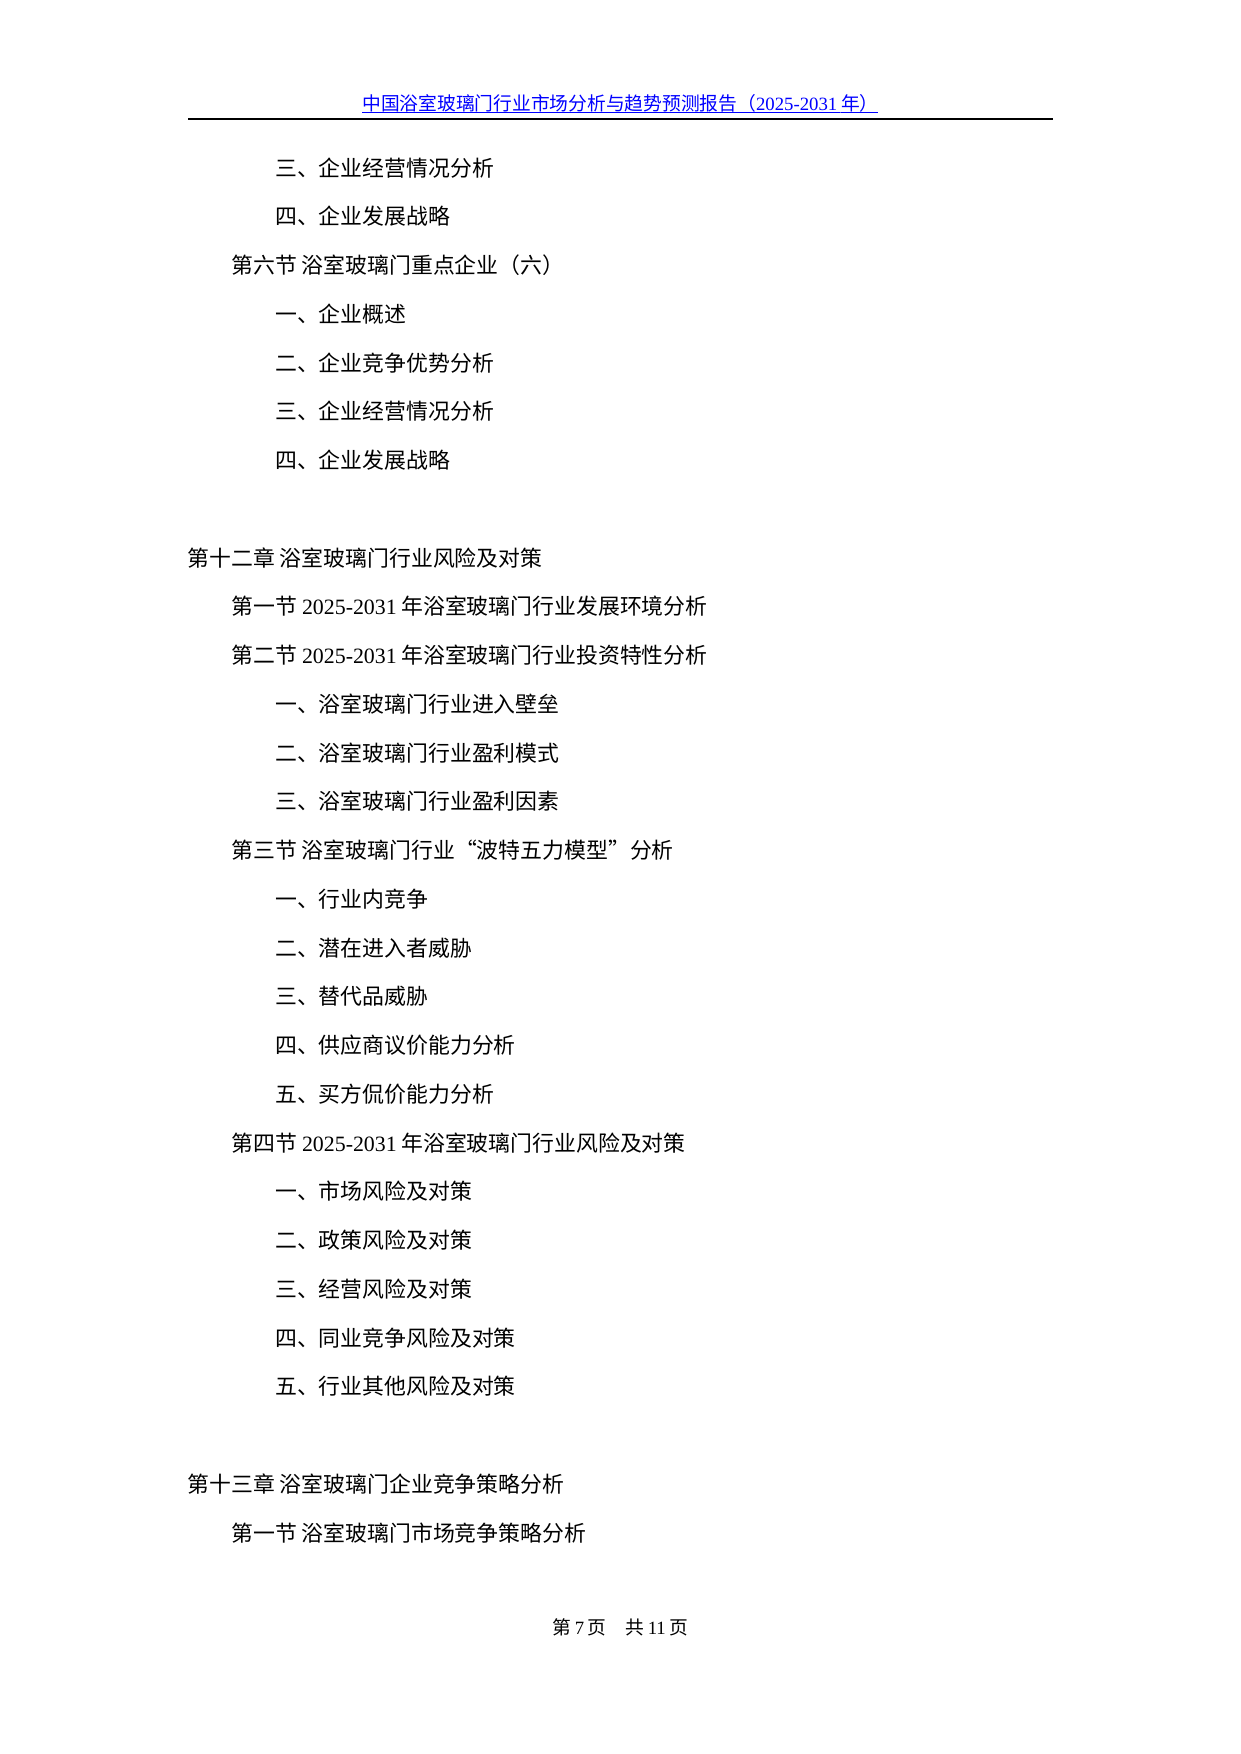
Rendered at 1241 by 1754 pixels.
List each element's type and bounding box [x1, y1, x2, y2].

text [187, 150, 1053, 1548]
